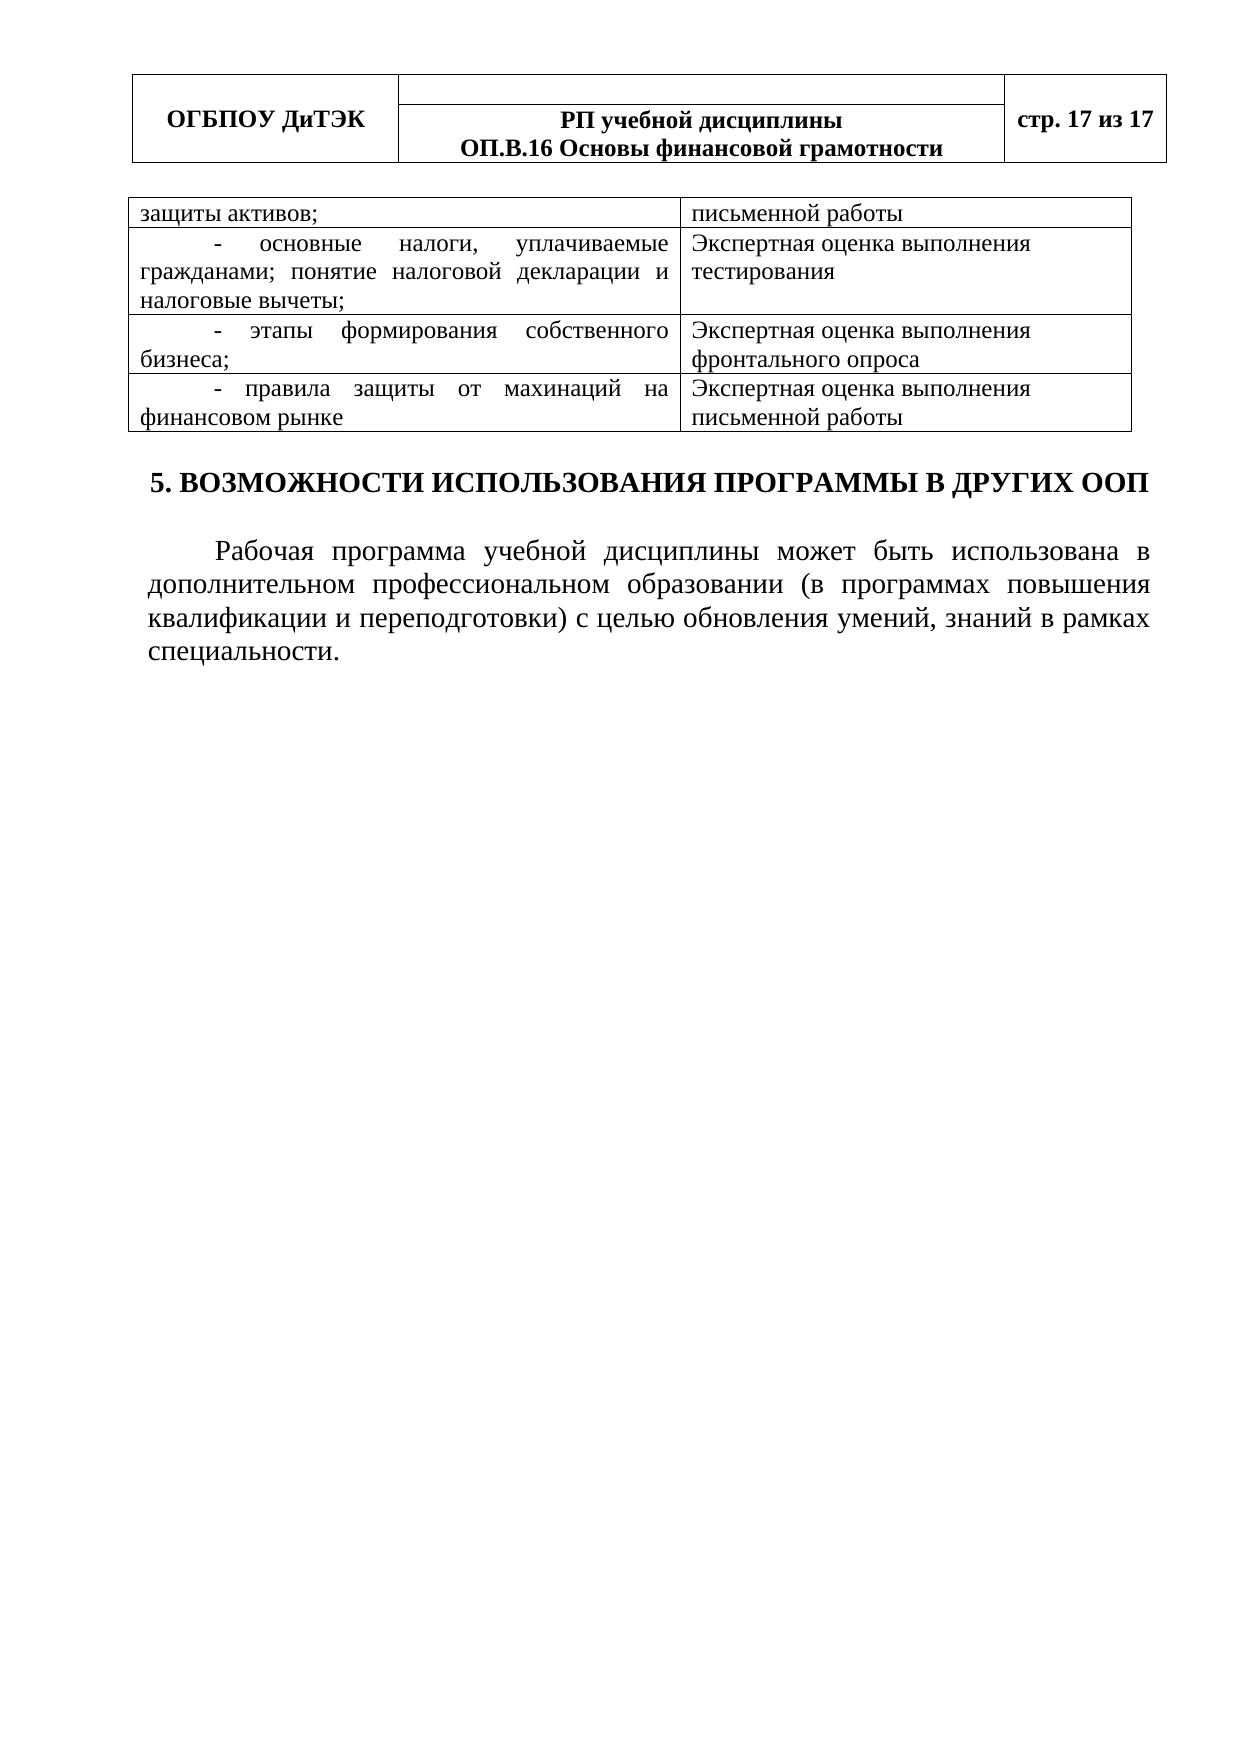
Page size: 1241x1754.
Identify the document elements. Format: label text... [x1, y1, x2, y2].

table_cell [681, 228, 1131, 314]
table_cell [681, 374, 1131, 431]
text Рабочая программа учебной дисциплины может быть использована в дополнительном профессиональном образовании (в программах повышения квалификации и переподготовки) с целью обновления умений, знаний в рамках специальности. [148, 533, 1152, 667]
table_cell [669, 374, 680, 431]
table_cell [681, 198, 1131, 227]
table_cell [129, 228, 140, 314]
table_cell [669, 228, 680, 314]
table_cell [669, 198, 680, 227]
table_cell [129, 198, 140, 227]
text 5. ВОЗМОЖНОСТИ ИСПОЛЬЗОВАНИЯ ПРОГРАММЫ В ДРУГИХ ООП [148, 466, 1152, 499]
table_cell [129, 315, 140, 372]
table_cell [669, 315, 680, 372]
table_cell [681, 315, 1131, 372]
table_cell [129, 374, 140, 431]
